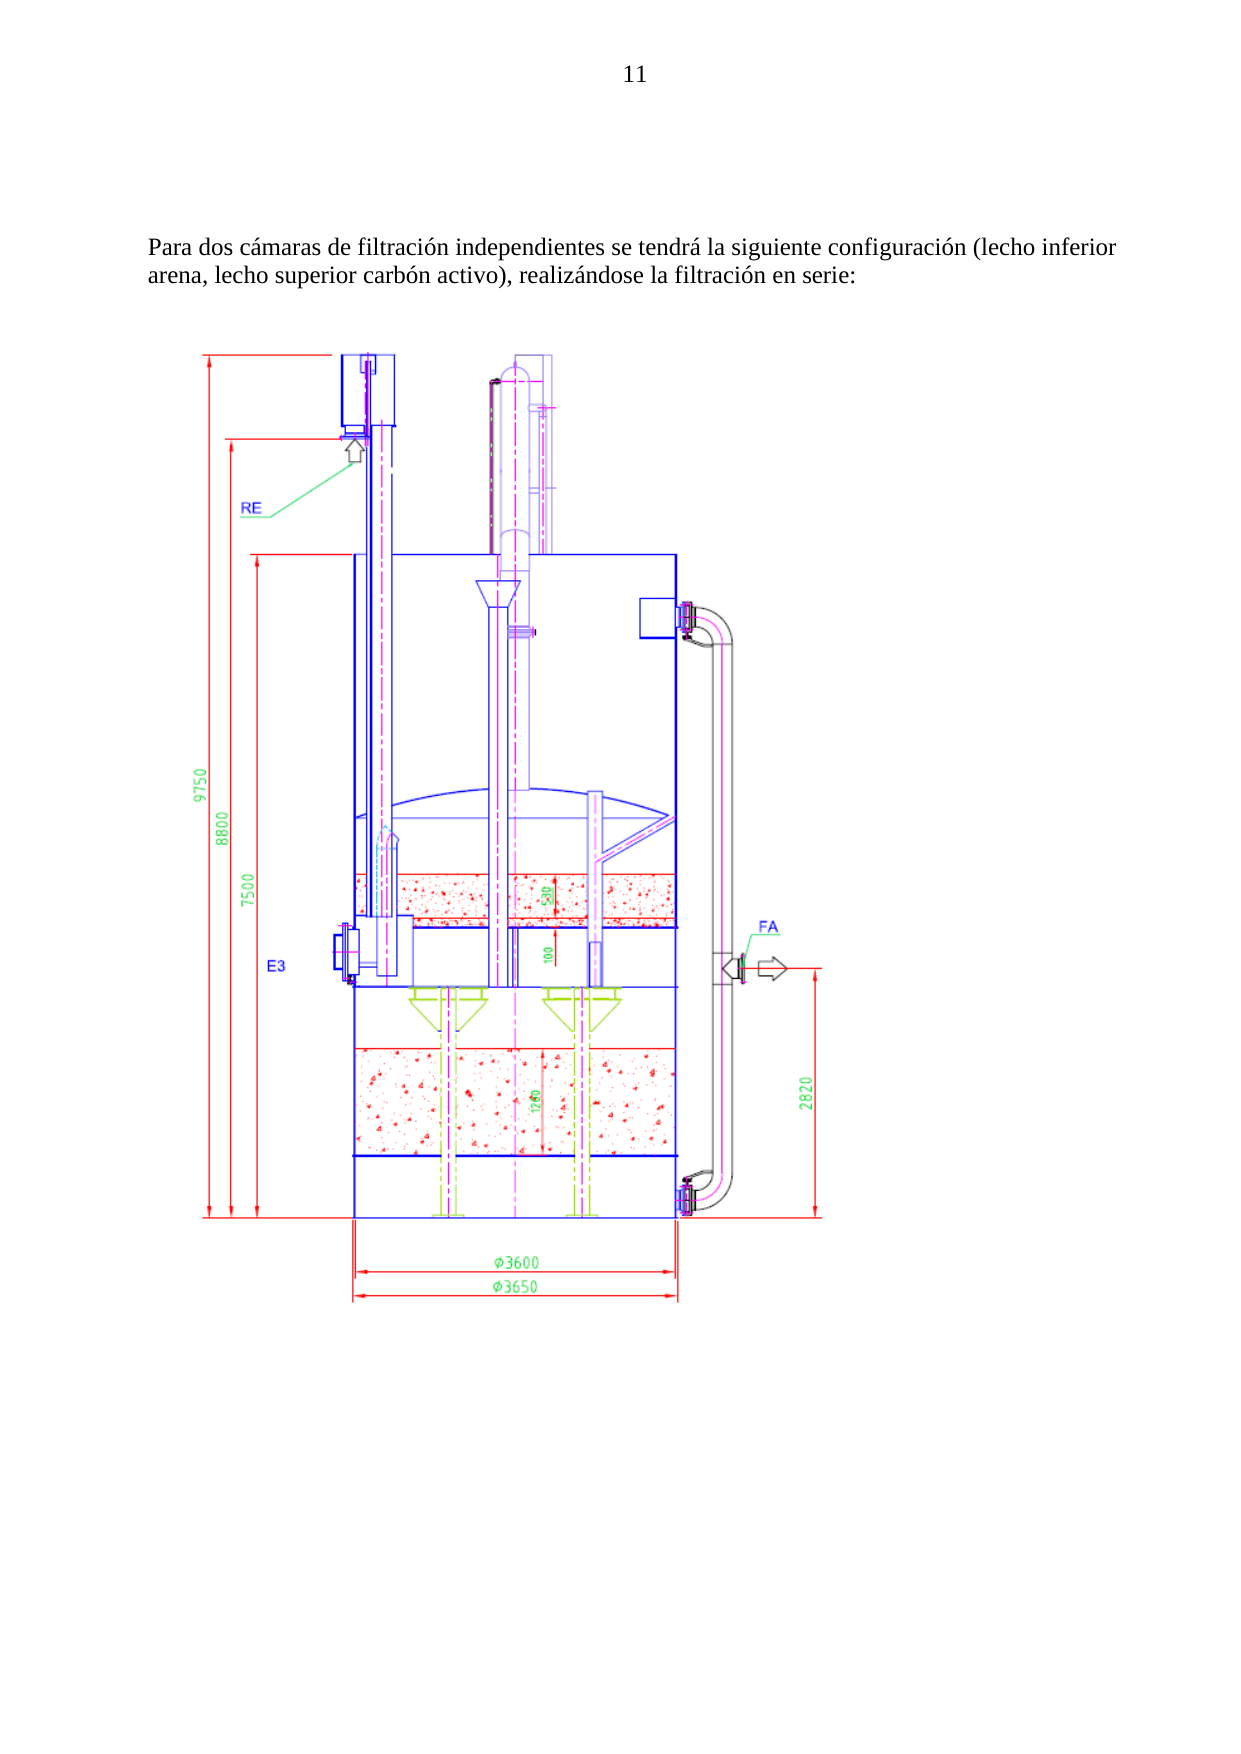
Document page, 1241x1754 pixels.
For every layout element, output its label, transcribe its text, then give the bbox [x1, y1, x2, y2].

text Para dos cámaras de filtración independientes se tendrá la siguiente configuración (lecho inferior arena, lecho superior carbón activo), realizándose la filtración en serie: [148, 232, 1122, 289]
